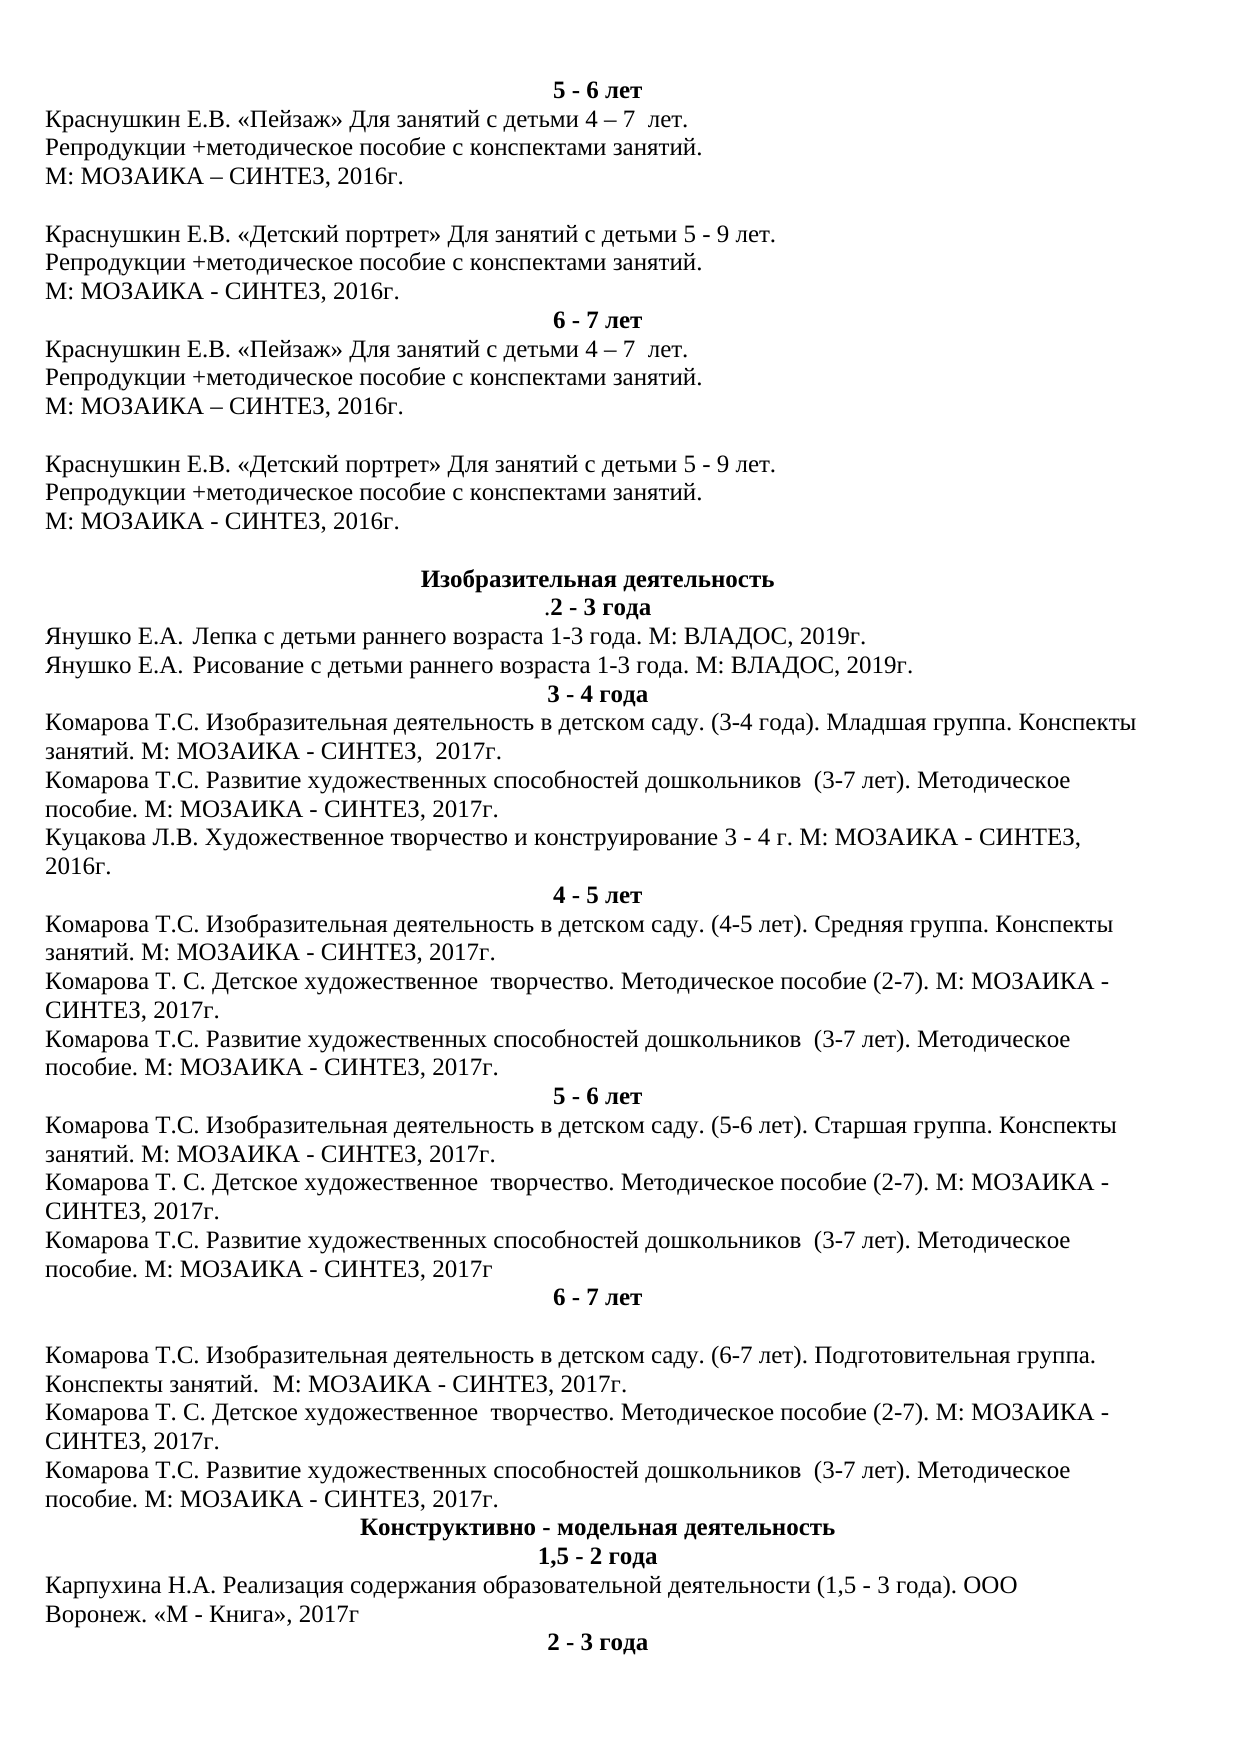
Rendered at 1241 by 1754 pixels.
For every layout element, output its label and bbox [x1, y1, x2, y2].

table_header [34, 75, 1161, 1656]
